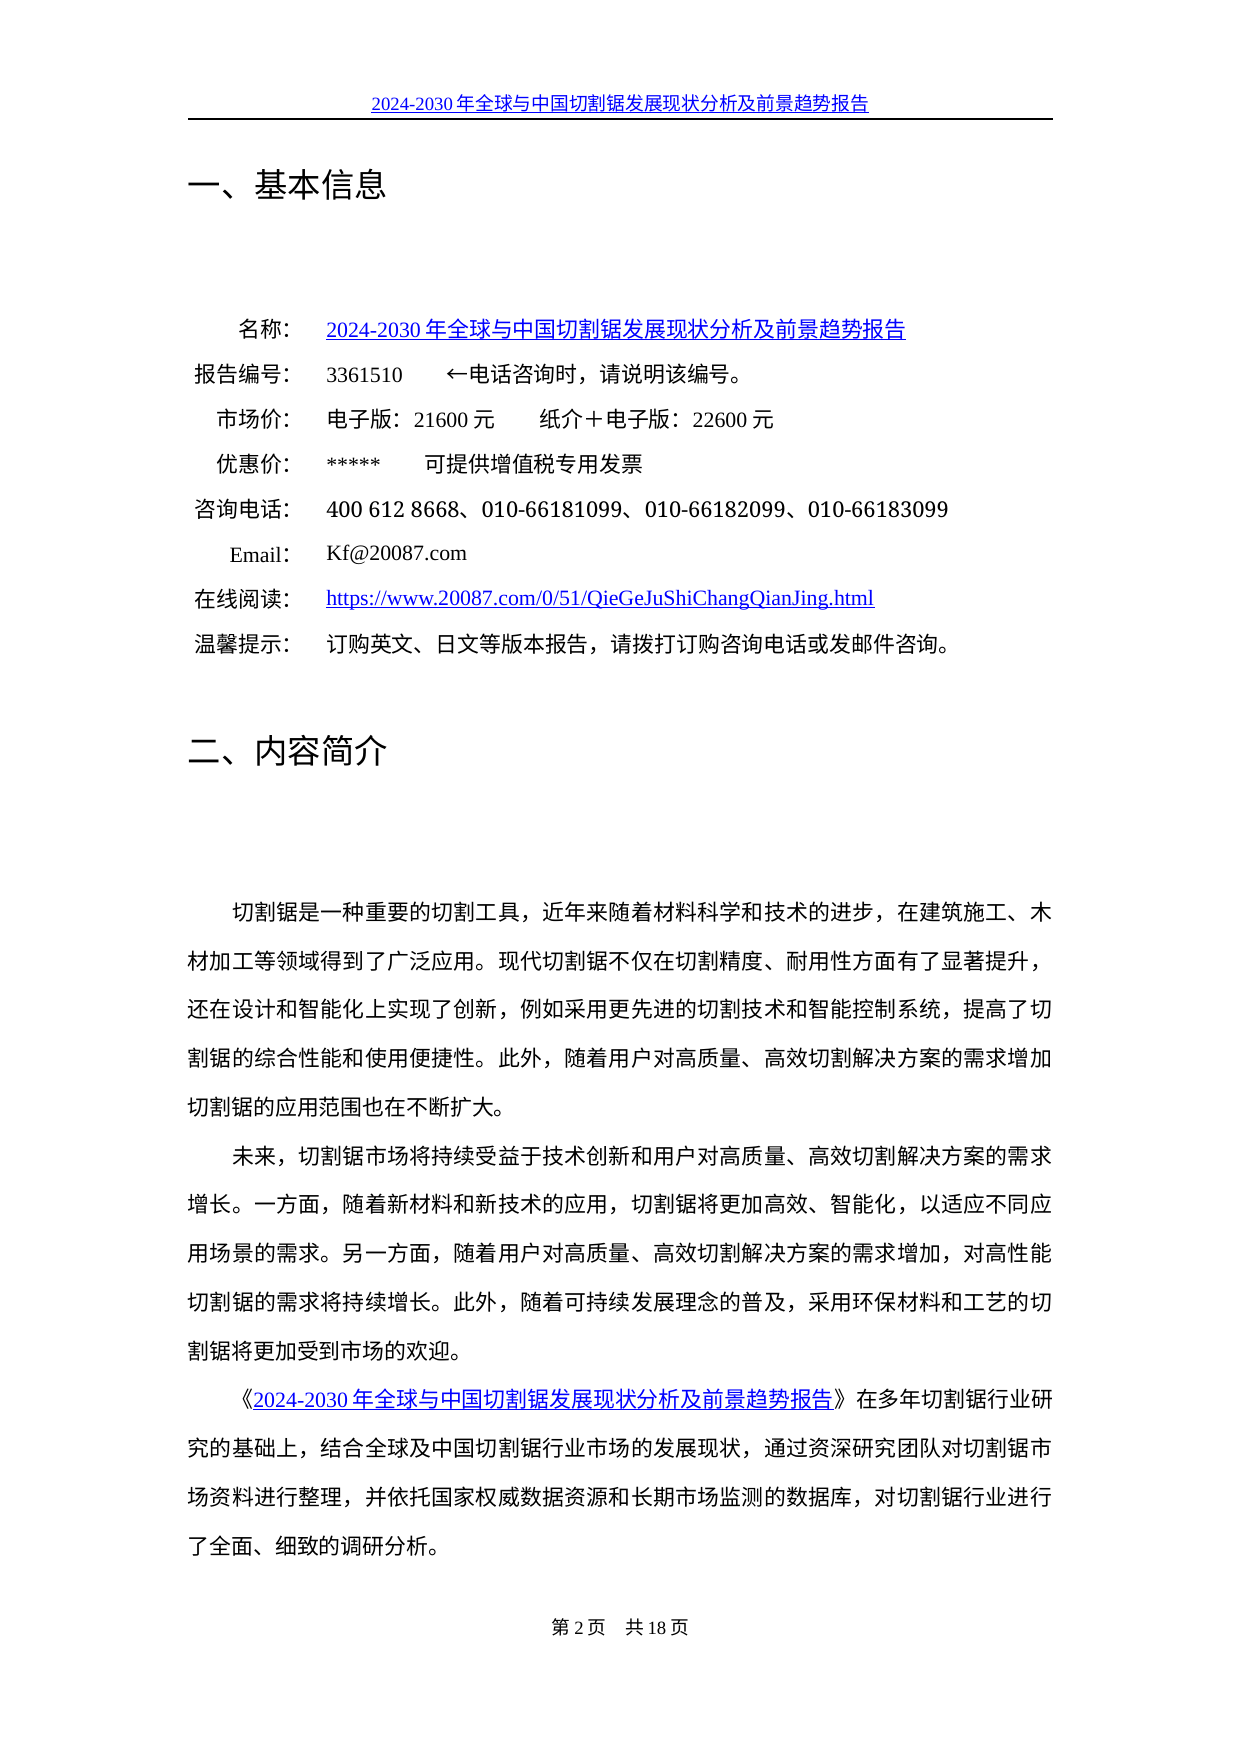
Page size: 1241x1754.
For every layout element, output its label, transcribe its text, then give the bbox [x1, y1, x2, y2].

table_cell 报告编号： [167, 357, 315, 402]
table_cell 3361510 ←电话咨询时，请说明该编号。 [315, 357, 1073, 402]
table_cell 咨询电话： [167, 492, 315, 537]
table_cell 电子版：21600 元 纸介＋电子版：22600 元 [315, 402, 1073, 447]
table_cell 优惠价： [167, 447, 315, 492]
table_cell 温馨提示： [167, 627, 315, 672]
table_cell Kf@20087.com [315, 537, 1073, 582]
table_cell 订购英文、日文等版本报告，请拨打订购咨询电话或发邮件咨询。 [315, 627, 1073, 672]
table_header 2024-2030年全球与中国切割锯发展现状分析及前景趋势报告 [315, 312, 1073, 357]
table_cell ***** 可提供增值税专用发票 [315, 447, 1073, 492]
table_header 名称： [167, 312, 315, 357]
table_cell 400 612 8668、010-66181099、010-66182099、010-66183099 [315, 492, 1073, 537]
table_cell [315, 582, 1073, 627]
title 一、基本信息 [187, 150, 1053, 215]
table_cell 市场价： [167, 402, 315, 447]
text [187, 894, 1053, 1561]
table_cell Email： [167, 537, 315, 582]
table_cell 在线阅读： [167, 582, 315, 627]
title 二、内容简介 [187, 717, 1053, 782]
